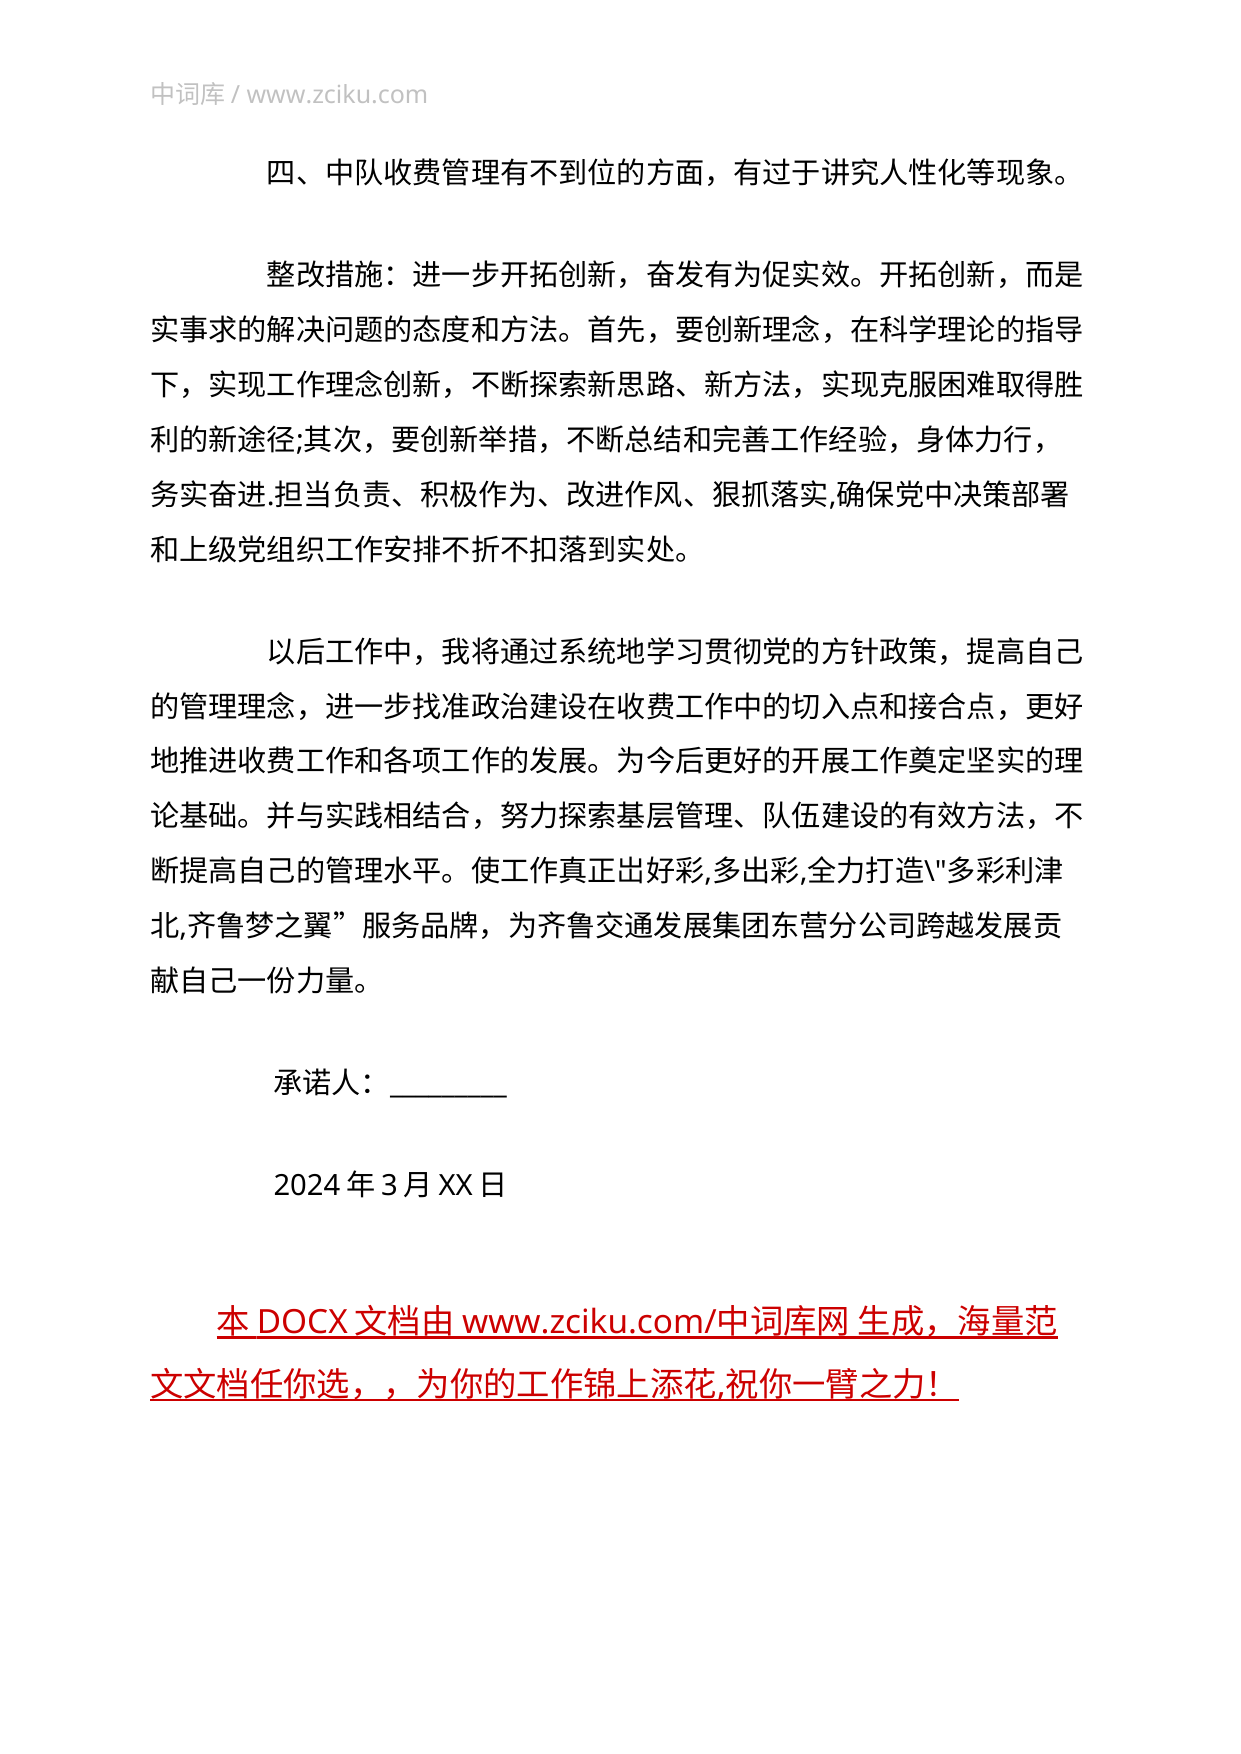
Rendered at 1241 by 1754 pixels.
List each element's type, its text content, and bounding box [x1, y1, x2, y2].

text 以后工作中，我将通过系统地学习贯彻党的方针政策，提高自己的管理理念，进一步找准政治建设在收费工作中的切入点和接合点，更好地推进收费工作和各项工作的发展。为今后更好的开展工作奠定坚实的理论基础。并与实践相结合，努力探索基层管理、队伍建设的有效方法，不断提高自己的管理水平。使工作真正岀好彩,多出彩,全力打造\"多彩利津北,齐鲁梦之翼”服务品牌，为齐鲁交通发展集团东营分公司跨越发展贡献自己一份力量。 [150, 628, 1090, 1000]
text 整改措施：进一步开拓创新，奋发有为促实效。开拓创新，而是实事求的解决问题的态度和方法。首先，要创新理念，在科学理论的指导下，实现工作理念创新，不断探索新思路、新方法，实现克服困难取得胜利的新途径;其次，要创新举措，不断总结和完善工作经验，身体力行，务实奋进.担当负责、积极作为、改进作风、狠抓落实,确保党中决策部署和上级党组织工作安排不折不扣落到实处。 [150, 252, 1090, 569]
text 2024年3月XX日 [150, 1162, 1090, 1204]
text 四、中队收费管理有不到位的方面，有过于讲究人性化等现象。 [150, 150, 1090, 192]
text 承诺人：_________ [150, 1059, 1090, 1102]
text 本DOCX文档由 www.zciku.com/中词库网 生成，海量范文文档任你选，，为你的工作锦上添花,祝你一臂之力！ [150, 1295, 1090, 1406]
